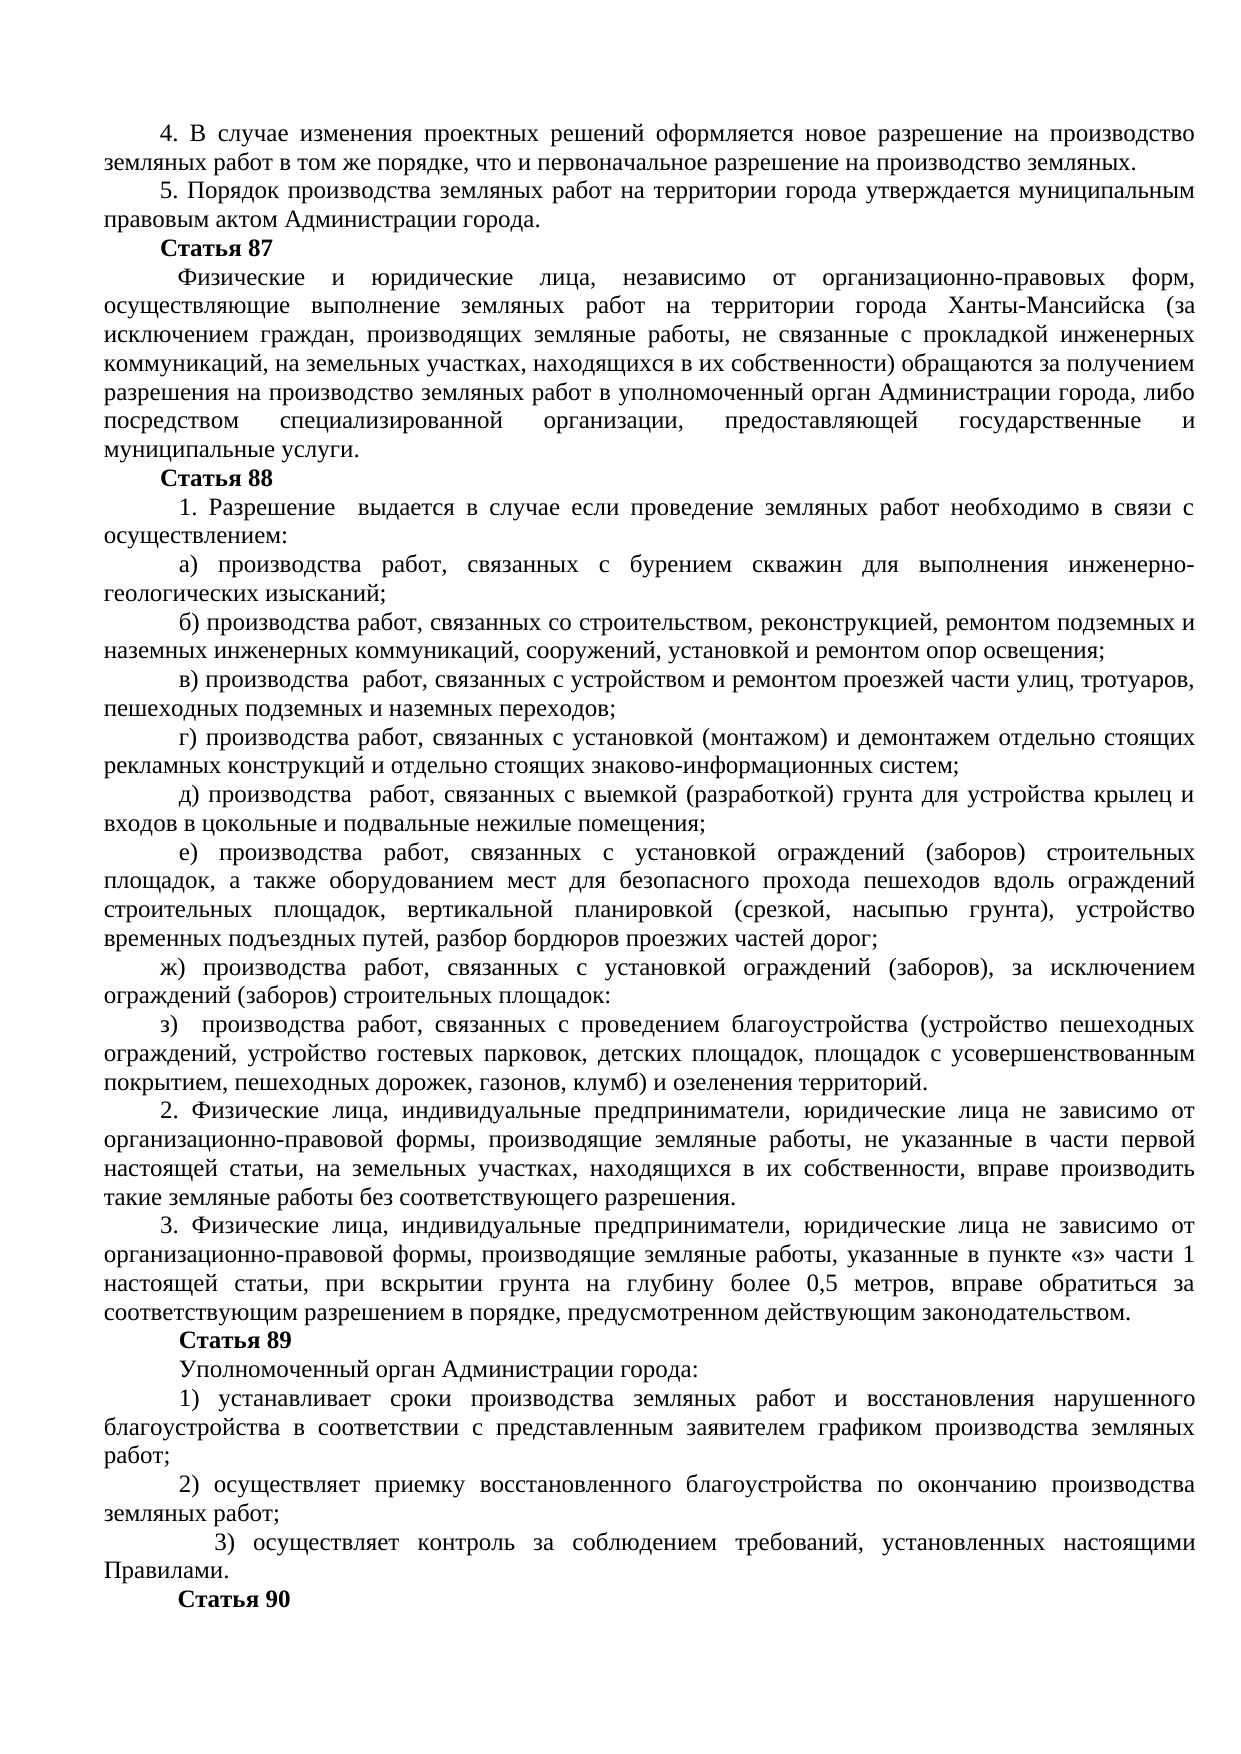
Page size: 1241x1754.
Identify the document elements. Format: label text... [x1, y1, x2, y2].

text Статья 90 [103, 1584, 1196, 1613]
text Физические и юридические лица, независимо от организационно-правовых форм, осуществляющие выполнение земляных работ на территории города Ханты-Мансийска (за исключением граждан, производящих земляные работы, не связанные с прокладкой инженерных коммуникаций, на земельных участках, находящихся в их собственности) обращаются за получением разрешения на производство земляных работ в уполномоченный орган Администрации города, либо посредством специализированной организации, предоставляющей государственные и муниципальные услуги. [103, 262, 1196, 463]
text ж) производства работ, связанных с установкой ограждений (заборов), за исключением ограждений (заборов) строительных площадок: [103, 952, 1196, 1009]
text а) производства работ, связанных с бурением скважин для выполнения инженерно-геологических изысканий; [103, 549, 1196, 607]
text г) производства работ, связанных с установкой (монтажом) и демонтажем отдельно стоящих рекламных конструкций и отдельно стоящих знаково-информационных систем; [103, 722, 1196, 779]
text 1. Разрешение выдается в случае если проведение земляных работ необходимо в связи с осуществлением: [103, 492, 1196, 549]
text Уполномоченный орган Администрации города: [103, 1354, 1196, 1383]
text 2) осуществляет приемку восстановленного благоустройства по окончанию производства земляных работ; [103, 1469, 1196, 1527]
text 2. Физические лица, индивидуальные предприниматели, юридические лица не зависимо от организационно-правовой формы, производящие земляные работы, не указанные в части первой настоящей статьи, на земельных участках, находящихся в их собственности, вправе производить такие земляные работы без соответствующего разрешения. [103, 1096, 1196, 1211]
text Статья 88 [103, 463, 1196, 492]
text д) производства работ, связанных с выемкой (разработкой) грунта для устройства крылец и входов в цокольные и подвальные нежилые помещения; [103, 779, 1196, 837]
text е) производства работ, связанных с установкой ограждений (заборов) строительных площадок, а также оборудованием мест для безопасного прохода пешеходов вдоль ограждений строительных площадок, вертикальной планировкой (срезкой, насыпью грунта), устройство временных подъездных путей, разбор бордюров проезжих частей дорог; [103, 837, 1196, 952]
text з) производства работ, связанных с проведением благоустройства (устройство пешеходных ограждений, устройство гостевых парковок, детских площадок, площадок с усовершенствованным покрытием, пешеходных дорожек, газонов, клумб) и озеленения территорий. [103, 1009, 1196, 1096]
text Статья 89 [103, 1326, 1196, 1354]
text 1) устанавливает сроки производства земляных работ и восстановления нарушенного благоустройства в соответствии с представленным заявителем графиком производства земляных работ; [103, 1383, 1196, 1469]
text 4. В случае изменения проектных решений оформляется новое разрешение на производство земляных работ в том же порядке, что и первоначальное разрешение на производство земляных. [103, 118, 1196, 176]
text Статья 87 [103, 233, 1196, 262]
text 3. Физические лица, индивидуальные предприниматели, юридические лица не зависимо от организационно-правовой формы, производящие земляные работы, указанные в пункте «з» части 1 настоящей статьи, при вскрытии грунта на глубину более 0,5 метров, вправе обратиться за соответствующим разрешением в порядке, предусмотренном действующим законодательством. [103, 1211, 1196, 1326]
text б) производства работ, связанных со строительством, реконструкцией, ремонтом подземных и наземных инженерных коммуникаций, сооружений, установкой и ремонтом опор освещения; [103, 607, 1196, 664]
text 5. Порядок производства земляных работ на территории города утверждается муниципальным правовым актом Администрации города. [103, 176, 1196, 233]
text в) производства работ, связанных с устройством и ремонтом проезжей части улиц, тротуаров, пешеходных подземных и наземных переходов; [103, 664, 1196, 722]
text 3) осуществляет контроль за соблюдением требований, установленных настоящими Правилами. [103, 1527, 1196, 1584]
